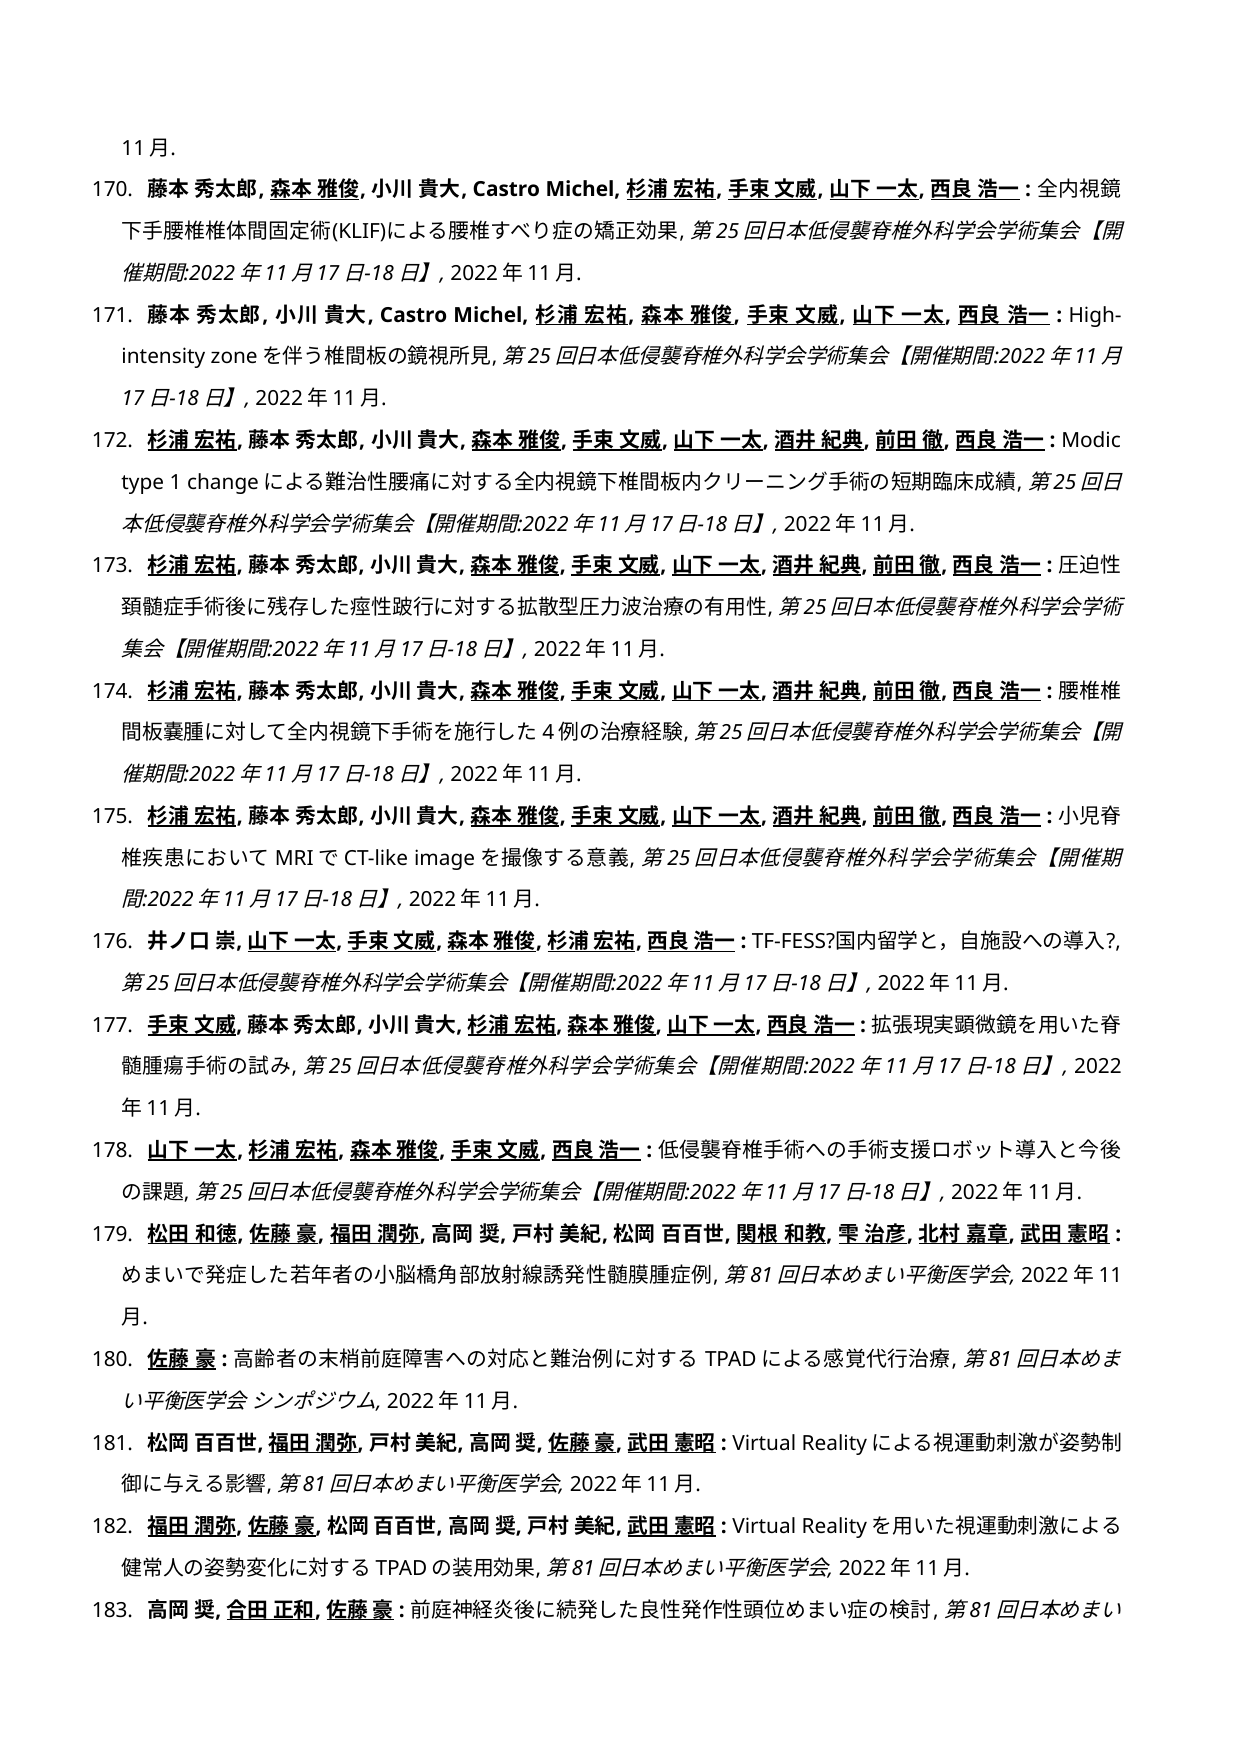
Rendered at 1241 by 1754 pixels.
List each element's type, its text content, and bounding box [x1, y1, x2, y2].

list 井ノ口 崇, 山下 一太, 手束 文威, 森本 雅俊, 杉浦 宏祐, 西良 浩一 : TF-FESS?国内留学と，自施設への導入?, 第25回日本低侵襲脊椎外科学会学術集会【開催期間:2022年11月17日-18日】, 2022年11月. [92, 919, 1122, 1002]
list 手束 文威, 藤本 秀太郎, 小川 貴大, 杉浦 宏祐, 森本 雅俊, 山下 一太, 西良 浩一 : 拡張現実顕微鏡を用いた脊髄腫瘍手術の試み, 第25回日本低侵襲脊椎外科学会学術集会【開催期間:2022年11月17日-18日】, 2022年11月. [92, 1002, 1122, 1128]
list 杉浦 宏祐, 藤本 秀太郎, 小川 貴大, 森本 雅俊, 手束 文威, 山下 一太, 酒井 紀典, 前田 徹, 西良 浩一 : 小児脊椎疾患においてMRIでCT-like imageを撮像する意義, 第25回日本低侵襲脊椎外科学会学術集会【開催期間:2022年11月17日-18日】, 2022年11月. [92, 793, 1122, 919]
list 杉浦 宏祐, 藤本 秀太郎, 小川 貴大, 森本 雅俊, 手束 文威, 山下 一太, 酒井 紀典, 前田 徹, 西良 浩一 : 腰椎椎間板嚢腫に対して全内視鏡下手術を施行した4例の治療経験, 第25回日本低侵襲脊椎外科学会学術集会【開催期間:2022年11月17日-18日】, 2022年11月. [92, 668, 1122, 793]
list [92, 125, 1122, 167]
list 藤本 秀太郎, 小川 貴大, Castro Michel, 杉浦 宏祐, 森本 雅俊, 手束 文威, 山下 一太, 西良 浩一 : High-intensity zoneを伴う椎間板の鏡視所見, 第25回日本低侵襲脊椎外科学会学術集会【開催期間:2022年11月17日-18日】, 2022年11月. [92, 292, 1122, 417]
list 松岡 百百世, 福田 潤弥, 戸村 美紀, 高岡 奨, 佐藤 豪, 武田 憲昭 : Virtual Realityによる視運動刺激が姿勢制御に与える影響, 第81回日本めまい平衡医学会, 2022年11月. [92, 1420, 1122, 1503]
list 松田 和徳, 佐藤 豪, 福田 潤弥, 高岡 奨, 戸村 美紀, 松岡 百百世, 関根 和教, 雫 治彦, 北村 嘉章, 武田 憲昭 : めまいで発症した若年者の小脳橋角部放射線誘発性髄膜腫症例, 第81回日本めまい平衡医学会, 2022年11月. [92, 1211, 1122, 1336]
list 藤本 秀太郎, 森本 雅俊, 小川 貴大, Castro Michel, 杉浦 宏祐, 手束 文威, 山下 一太, 西良 浩一 : 全内視鏡下手腰椎椎体間固定術(KLIF)による腰椎すべり症の矯正効果, 第25回日本低侵襲脊椎外科学会学術集会【開催期間:2022年11月17日-18日】, 2022年11月. [92, 167, 1122, 292]
list 杉浦 宏祐, 藤本 秀太郎, 小川 貴大, 森本 雅俊, 手束 文威, 山下 一太, 酒井 紀典, 前田 徹, 西良 浩一 : 圧迫性頚髄症手術後に残存した痙性跛行に対する拡散型圧力波治療の有用性, 第25回日本低侵襲脊椎外科学会学術集会【開催期間:2022年11月17日-18日】, 2022年11月. [92, 543, 1122, 668]
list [92, 1587, 1122, 1629]
list 佐藤 豪 : 高齢者の末梢前庭障害への対応と難治例に対するTPADによる感覚代行治療, 第81回日本めまい平衡医学会 シンポジウム, 2022年11月. [92, 1336, 1122, 1420]
list 福田 潤弥, 佐藤 豪, 松岡 百百世, 高岡 奨, 戸村 美紀, 武田 憲昭 : Virtual Realityを用いた視運動刺激による健常人の姿勢変化に対するTPADの装用効果, 第81回日本めまい平衡医学会, 2022年11月. [92, 1503, 1122, 1587]
list 山下 一太, 杉浦 宏祐, 森本 雅俊, 手束 文威, 西良 浩一 : 低侵襲脊椎手術への手術支援ロボット導入と今後の課題, 第25回日本低侵襲脊椎外科学会学術集会【開催期間:2022年11月17日-18日】, 2022年11月. [92, 1128, 1122, 1211]
list 杉浦 宏祐, 藤本 秀太郎, 小川 貴大, 森本 雅俊, 手束 文威, 山下 一太, 酒井 紀典, 前田 徹, 西良 浩一 : Modic type 1 changeによる難治性腰痛に対する全内視鏡下椎間板内クリーニング手術の短期臨床成績, 第25回日本低侵襲脊椎外科学会学術集会【開催期間:2022年11月17日-18日】, 2022年11月. [92, 417, 1122, 543]
